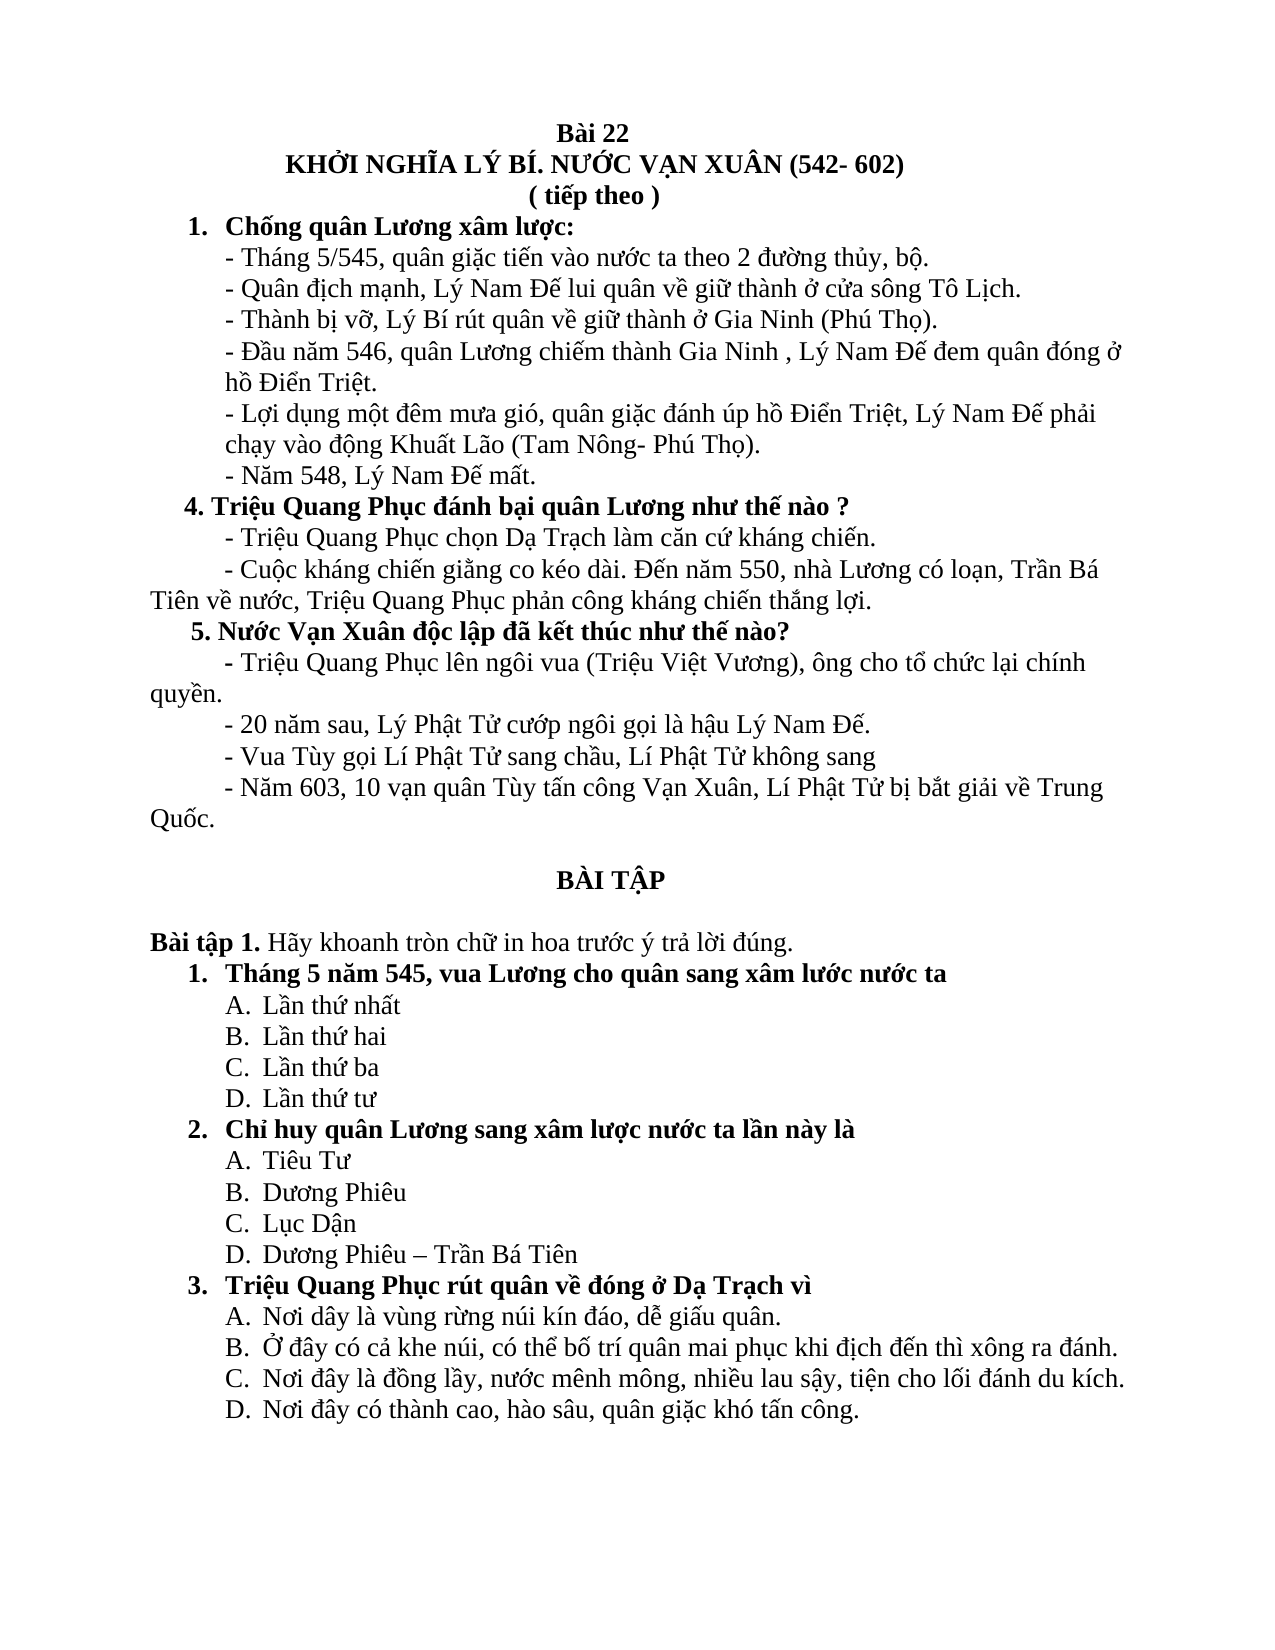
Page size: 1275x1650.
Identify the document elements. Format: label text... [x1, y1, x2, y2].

list - Tháng 5/545, quân giặc tiến vào nước ta theo 2 đường thủy, bộ. [225, 241, 1152, 272]
list Nơi đây là đồng lầy, nước mênh mông, nhiều lau sậy, tiện cho lối đánh du kích. [225, 1362, 1152, 1394]
list Lần thứ ba [225, 1051, 1152, 1082]
list Ở đây có cả khe núi, có thể bố trí quân mai phục khi địch đến thì xông ra đánh. [225, 1331, 1152, 1362]
list Lần thứ nhất [225, 989, 1152, 1020]
list - Thành bị vỡ, Lý Bí rút quân về giữ thành ở Gia Ninh (Phú Thọ). [225, 303, 1152, 335]
text - Triệu Quang Phục chọn Dạ Trạch làm căn cứ kháng chiến. [150, 522, 1152, 553]
list - Đầu năm 546, quân Lương chiếm thành Gia Ninh , Lý Nam Đế đem quân đóng ở hồ Điển Triệt. [225, 335, 1152, 397]
list Lần thứ hai [225, 1020, 1152, 1051]
text - Năm 603, 10 vạn quân Tùy tấn công Vạn Xuân, Lí Phật Tử bị bắt giải về Trung Quốc. [150, 771, 1152, 833]
text - Cuộc kháng chiến giằng co kéo dài. Đến năm 550, nhà Lương có loạn, Trần Bá Tiên về nước, Triệu Quang Phục phản công kháng chiến thắng lợi. [150, 553, 1152, 615]
text - Triệu Quang Phục lên ngôi vua (Triệu Việt Vương), ông cho tổ chức lại chính quyền. [150, 646, 1152, 708]
text 5. Nước Vạn Xuân độc lập đã kết thúc như thế nào? [150, 615, 1152, 646]
text - Vua Tùy gọi Lí Phật Tử sang chầu, Lí Phật Tử không sang [150, 739, 1152, 771]
list Nơi đây có thành cao, hào sâu, quân giặc khó tấn công. [225, 1394, 1152, 1425]
text 4. Triệu Quang Phục đánh bại quân Lương như thế nào ? [150, 490, 1152, 522]
list - Lợi dụng một đêm mưa gió, quân giặc đánh úp hồ Điển Triệt, Lý Nam Đế phải chạy vào động Khuất Lão (Tam Nông- Phú Thọ). [225, 397, 1152, 459]
list Lần thứ tư [225, 1082, 1152, 1113]
text KHỞI NGHĨA LÝ BÍ. NƯỚC VẠN XUÂN (542- 602) [150, 148, 1152, 179]
list Dương Phiêu – Trần Bá Tiên [225, 1238, 1152, 1269]
list - Quân địch mạnh, Lý Nam Đế lui quân về giữ thành ở cửa sông Tô Lịch. [225, 272, 1152, 303]
text Bài tập 1. Hãy khoanh tròn chữ in hoa trước ý trả lời đúng. [150, 926, 1152, 958]
text ( tiếp theo ) [150, 179, 1152, 210]
text Bài 22 [150, 117, 1152, 148]
text - 20 năm sau, Lý Phật Tử cướp ngôi gọi là hậu Lý Nam Đế. [150, 708, 1152, 739]
list Nơi dây là vùng rừng núi kín đáo, dễ giấu quân. [225, 1300, 1152, 1331]
list Chống quân Lương xâm lược: [187, 210, 1152, 241]
list Tiêu Tư [225, 1144, 1152, 1176]
list Triệu Quang Phục rút quân về đóng ở Dạ Trạch vì [187, 1269, 1152, 1300]
list Chỉ huy quân Lương sang xâm lược nước ta lần này là [187, 1113, 1152, 1144]
list Tháng 5 năm 545, vua Lương cho quân sang xâm lước nước ta [187, 958, 1152, 989]
list Lục Dận [225, 1207, 1152, 1238]
list Dương Phiêu [225, 1176, 1152, 1207]
text BÀI TẬP [150, 864, 1152, 895]
list - Năm 548, Lý Nam Đế mất. [225, 459, 1152, 490]
